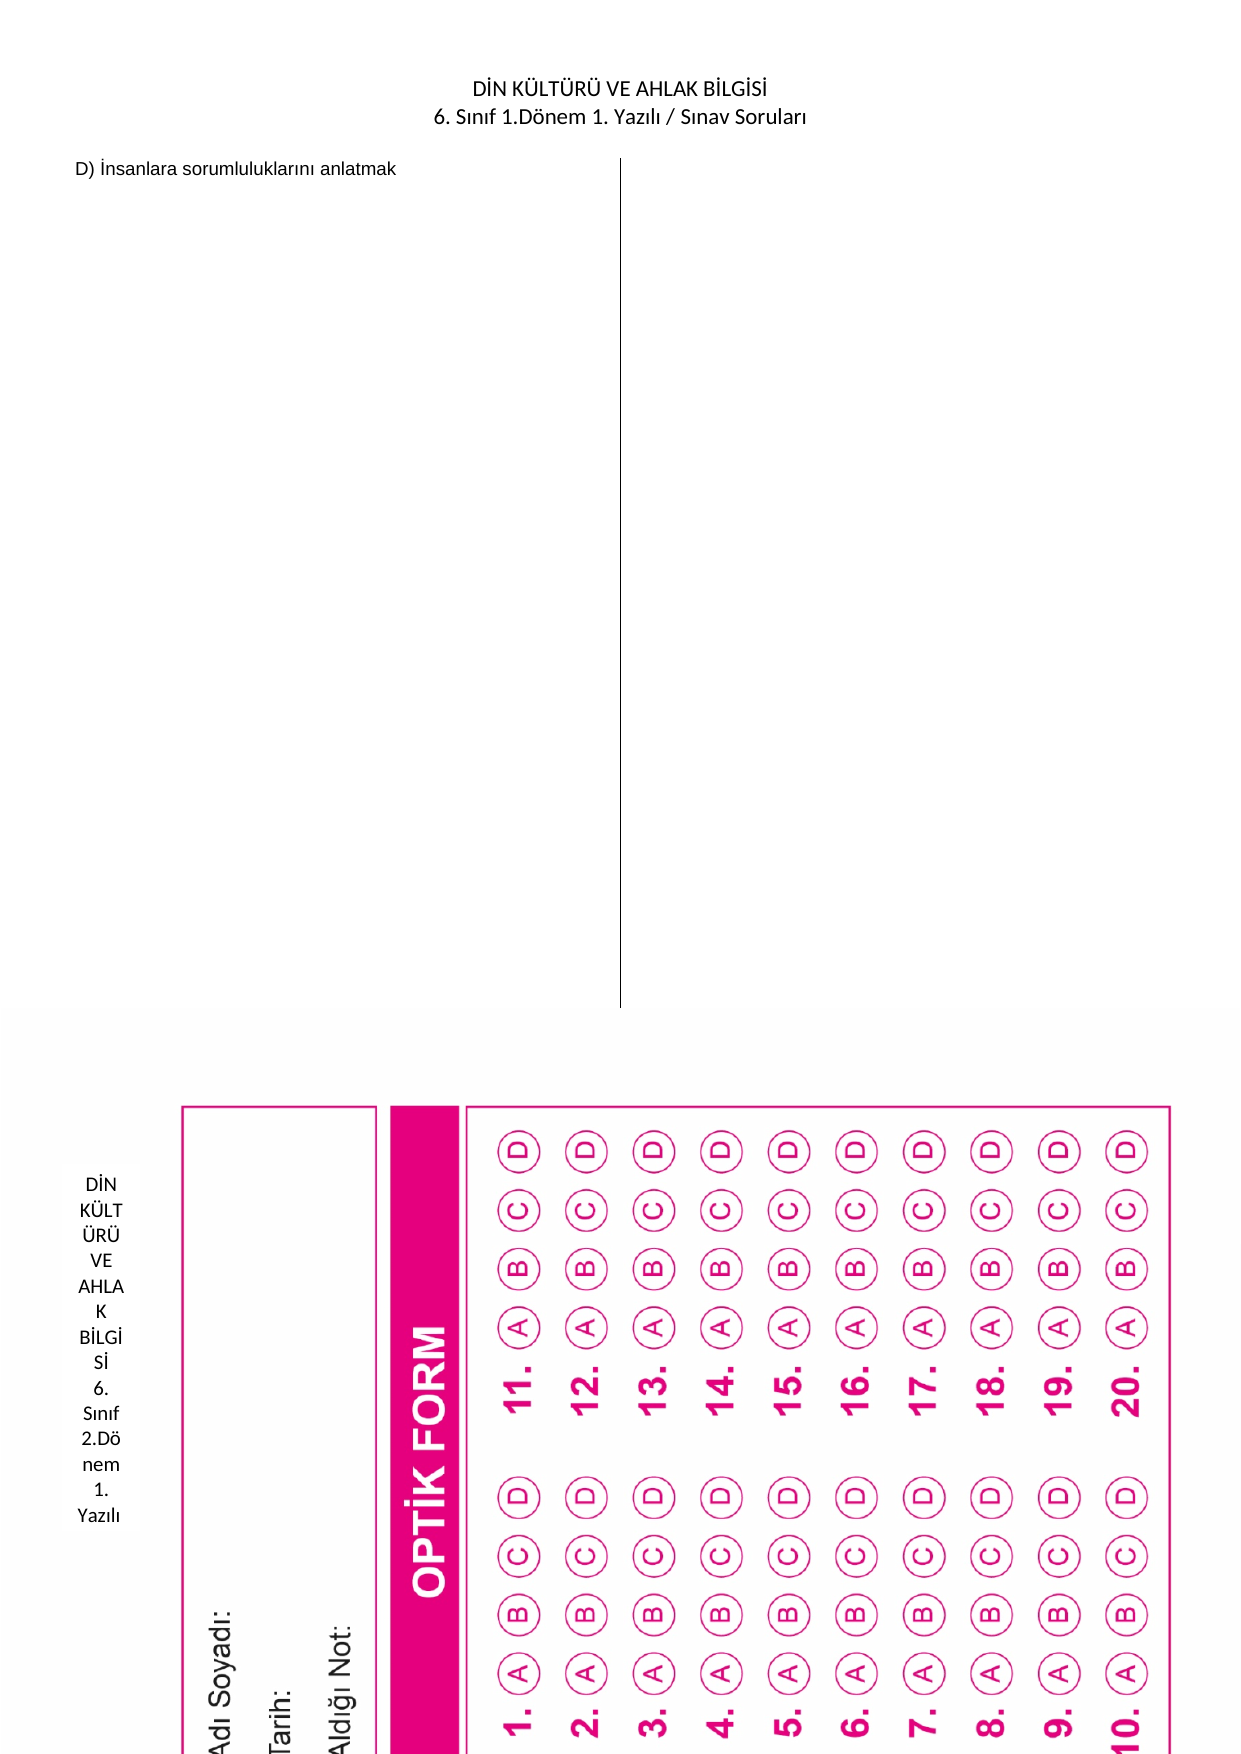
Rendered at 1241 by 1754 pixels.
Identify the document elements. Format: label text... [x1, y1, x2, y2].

text D) İnsanlara sorumluluklarını anlatmak [75, 158, 583, 179]
picture [2, 1009, 1241, 1754]
